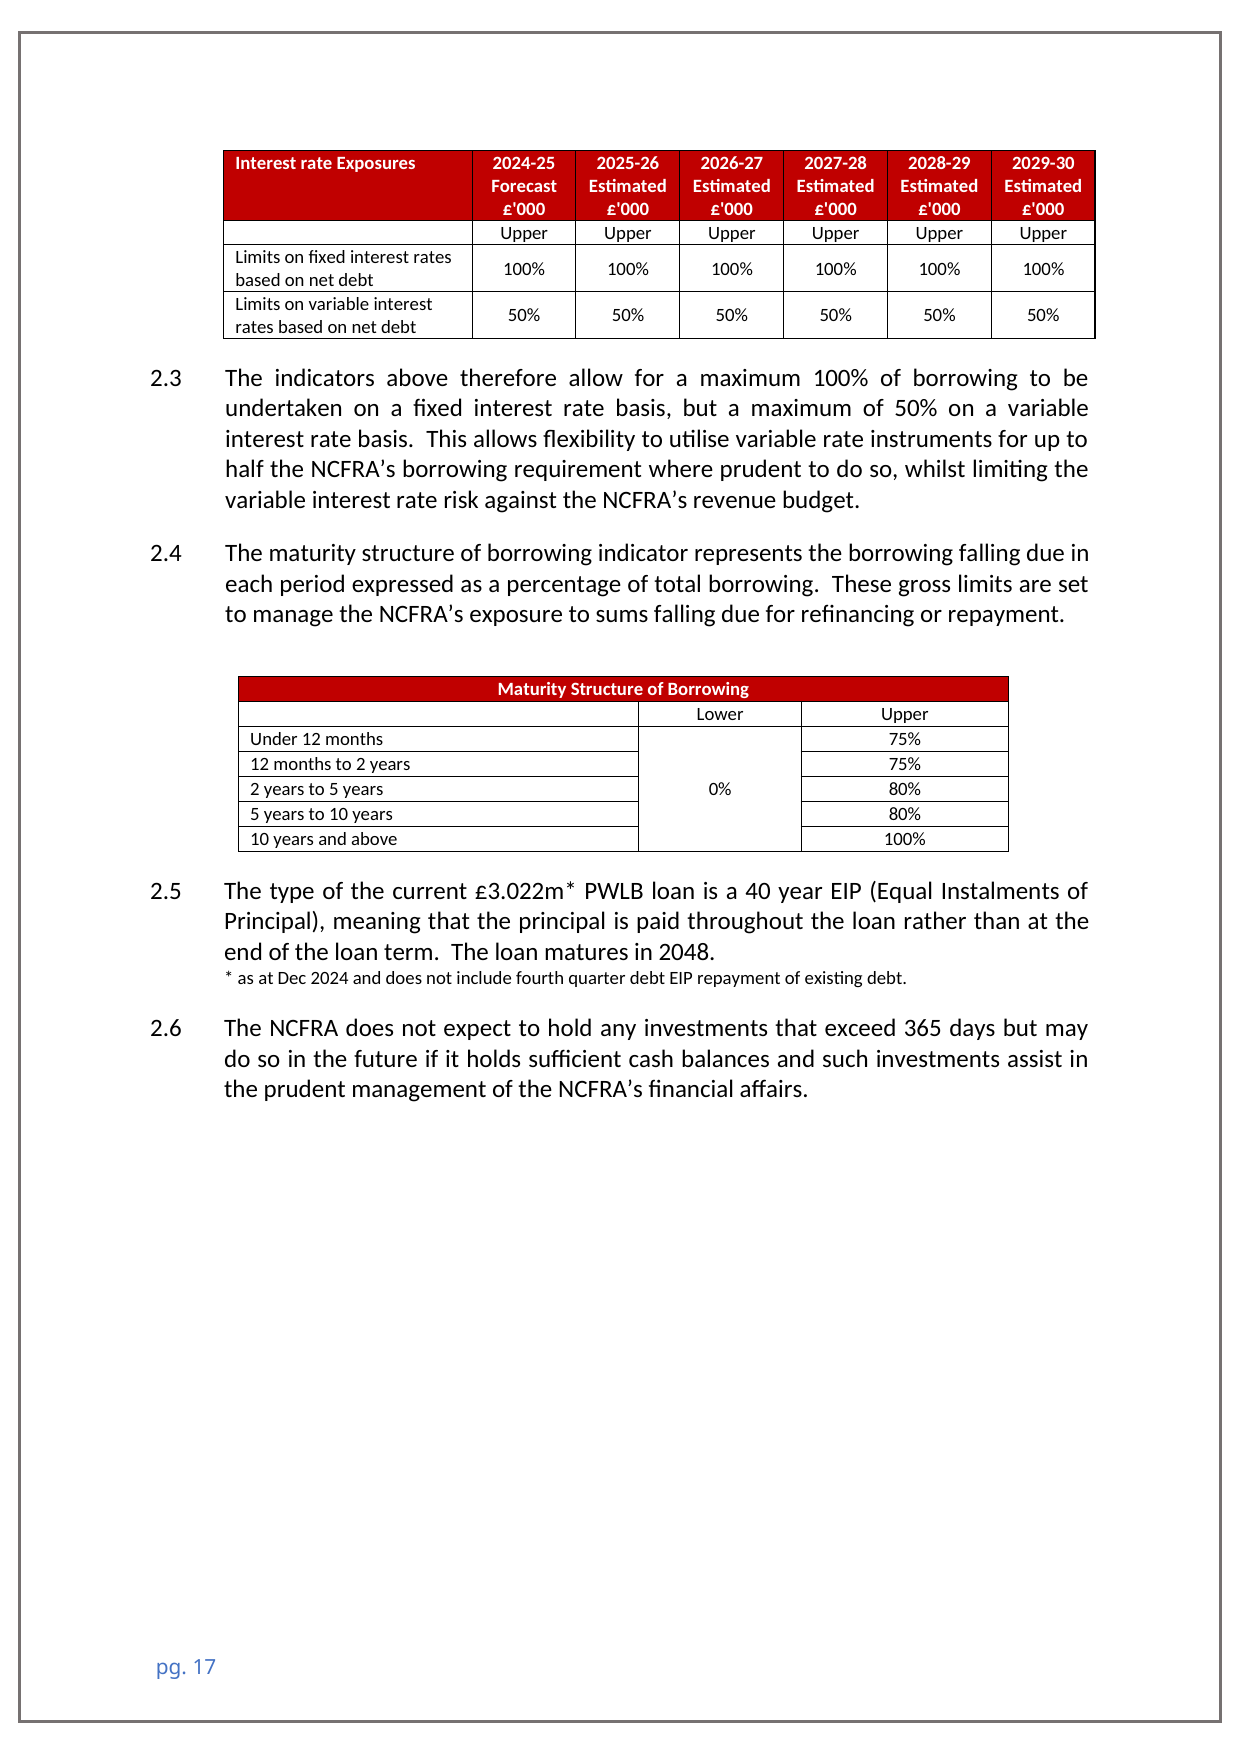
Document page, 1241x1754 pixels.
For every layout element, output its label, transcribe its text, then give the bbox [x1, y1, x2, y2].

list The type of the current £3.022m* PWLB loan is a 40 year EIP (Equal Instalments of Principal), meaning that the principal is paid throughout the loan rather than at the end of the loan term. The loan matures in 2048. [150, 875, 1090, 966]
table_header 2025-26 Estimated £'000 [576, 151, 679, 220]
table_cell Upper [992, 221, 1094, 244]
table_cell Under 12 months [239, 727, 638, 751]
table_cell 2 years to 5 years [239, 777, 638, 801]
text * as at Dec 2024 and does not include fourth quarter debt EIP repayment of existing debt. [224, 966, 1090, 989]
table_header Maturity Structure of Borrowing [239, 677, 1008, 701]
table_header Interest rate Exposures [224, 151, 472, 220]
table_cell [239, 702, 638, 726]
table_cell 75% [802, 727, 1008, 751]
table_cell 50% [992, 292, 1094, 338]
list The maturity structure of borrowing indicator represents the borrowing falling due in each period expressed as a percentage of total borrowing. These gross limits are set to manage the NCFRA’s exposure to sums falling due for refinancing or repayment. [150, 537, 1090, 629]
table_cell 100% [576, 245, 679, 291]
table_cell 100% [784, 245, 887, 291]
table_cell Limits on variable interest rates based on net debt [224, 292, 472, 338]
table_cell Upper [576, 221, 679, 244]
table_cell 50% [473, 292, 575, 338]
table_header 2026-27 Estimated £'000 [680, 151, 783, 220]
table_cell 100% [802, 827, 1008, 851]
table_cell Upper [802, 702, 1008, 726]
table_cell Upper [473, 221, 575, 244]
table_cell 50% [576, 292, 679, 338]
table_cell 80% [802, 777, 1008, 801]
table_cell 5 years to 10 years [239, 802, 638, 826]
table_cell 50% [784, 292, 887, 338]
table_cell 80% [802, 802, 1008, 826]
table_cell 50% [680, 292, 783, 338]
table_cell 100% [992, 245, 1094, 291]
list The indicators above therefore allow for a maximum 100% of borrowing to be undertaken on a fixed interest rate basis, but a maximum of 50% on a variable interest rate basis. This allows flexibility to utilise variable rate instruments for up to half the NCFRA’s borrowing requirement where prudent to do so, whilst limiting the variable interest rate risk against the NCFRA’s revenue budget. [150, 362, 1090, 514]
table_cell 10 years and above [239, 827, 638, 851]
table_header 2024-25 Forecast £'000 [473, 151, 575, 220]
table_cell Limits on fixed interest rates based on net debt [224, 245, 472, 291]
list The NCFRA does not expect to hold any investments that exceed 365 days but may do so in the future if it holds sufficient cash balances and such investments assist in the prudent management of the NCFRA’s financial affairs. [150, 1012, 1090, 1104]
table_cell 50% [888, 292, 991, 338]
table_header 2028-29 Estimated £'000 [888, 151, 991, 220]
table_cell 12 months to 2 years [239, 752, 638, 776]
table_cell Lower [639, 702, 801, 726]
table_header 2027-28 Estimated £'000 [784, 151, 887, 220]
table_cell 0% [639, 727, 801, 851]
table_cell 75% [802, 752, 1008, 776]
table_cell [224, 221, 472, 244]
table_cell Upper [888, 221, 991, 244]
table_cell 100% [680, 245, 783, 291]
table_cell 100% [888, 245, 991, 291]
table_cell 100% [473, 245, 575, 291]
table_header 2029-30 Estimated £'000 [992, 151, 1094, 220]
table_cell Upper [680, 221, 783, 244]
table_cell Upper [784, 221, 887, 244]
